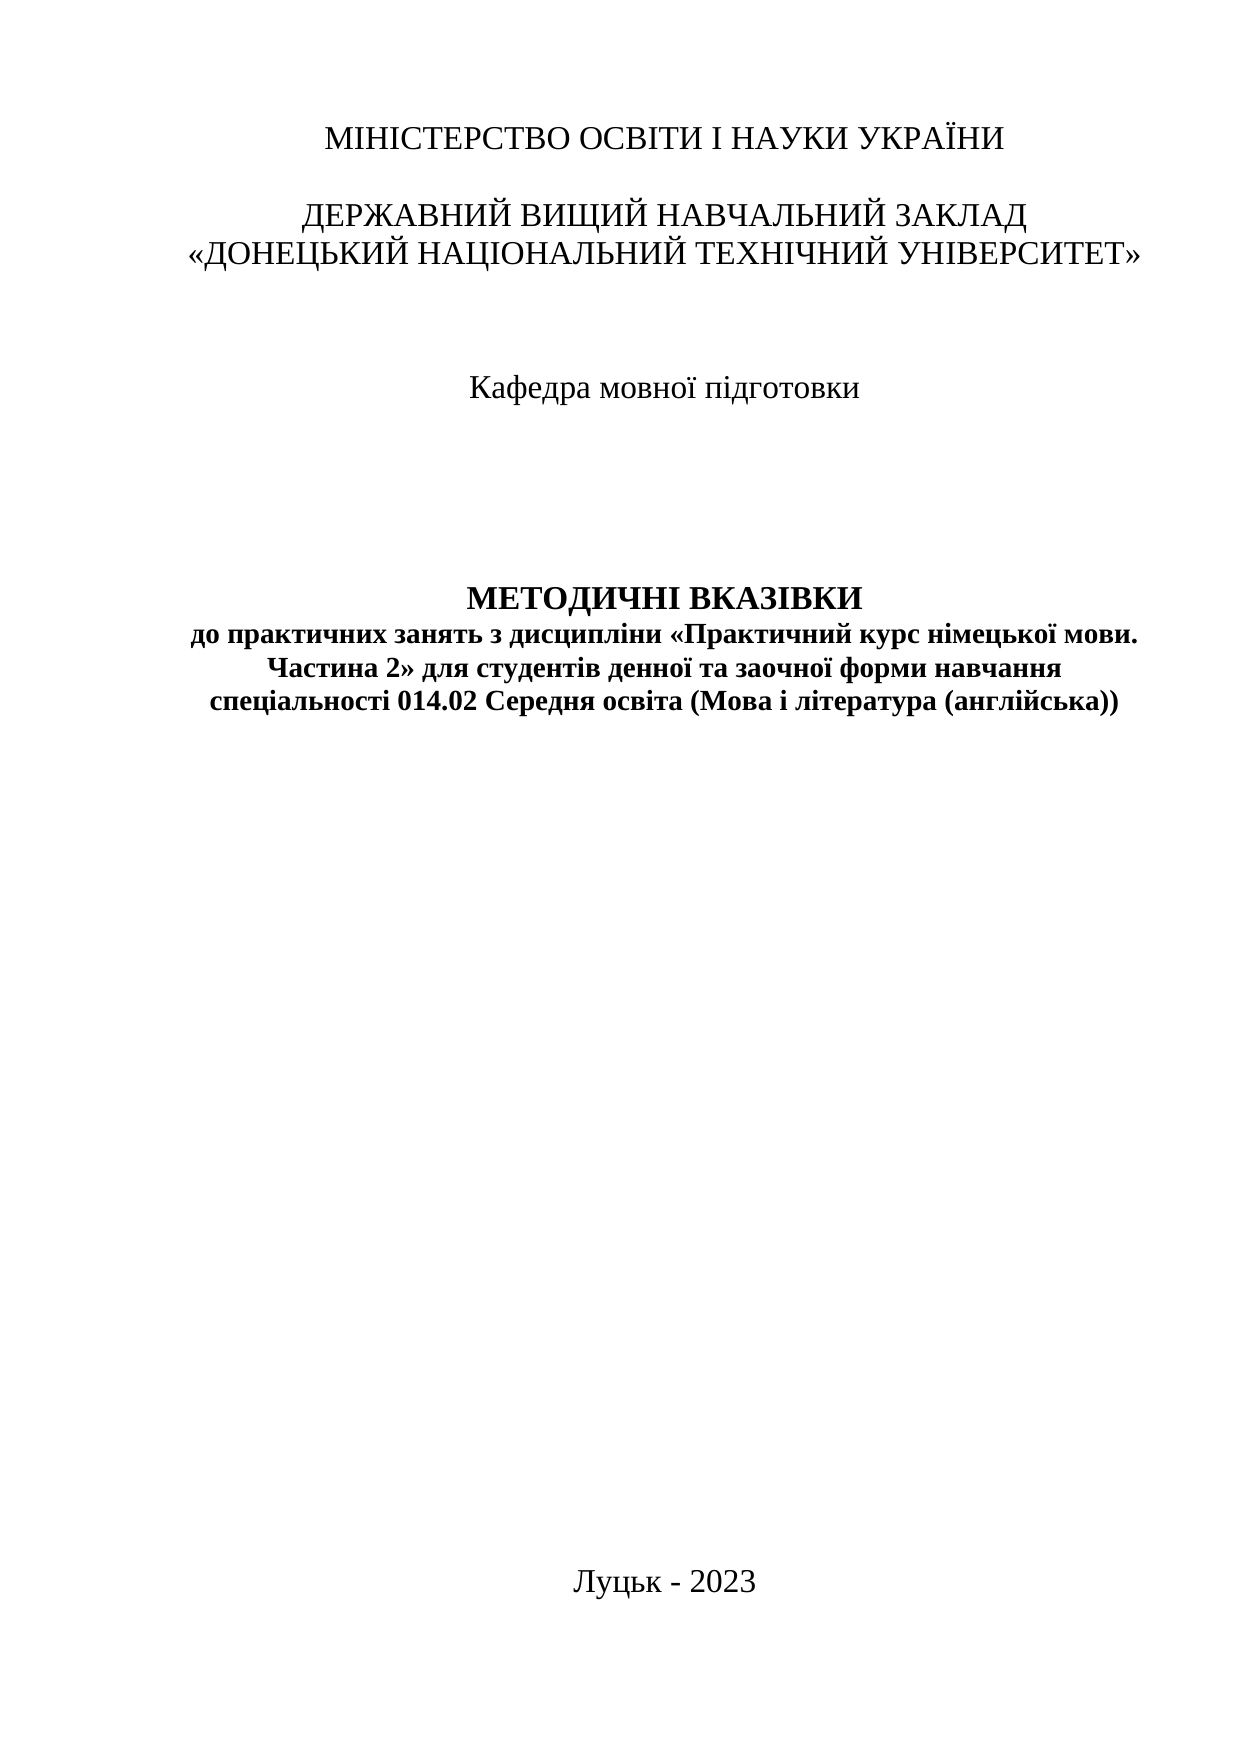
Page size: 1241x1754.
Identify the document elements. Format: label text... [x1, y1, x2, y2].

text до практичних занять з дисципліни «Практичний курс німецької мови. Частина 2» для студентів денної та заочної форми навчання спеціальності 014.02 Середня освіта (Мова і література (англійська)) [177, 616, 1152, 717]
text МЕТОДИЧНI ВКАЗIВКИ [177, 578, 1152, 616]
text Кафедра мовної підготовки [177, 367, 1152, 406]
text МIНIСТЕРСТВО ОСВIТИ І НАУКИ УКРАЇНИ [177, 118, 1152, 156]
text «ДОНЕЦЬКИЙ НАЦІОНАЛЬНИЙ ТЕХНIЧНИЙ УНIВЕРСИТЕТ» [177, 233, 1152, 271]
text ДЕРЖАВНИЙ ВИЩИЙ НАВЧАЛЬНИЙ ЗАКЛАД [177, 195, 1152, 233]
text Луцьк - 2023 [177, 1561, 1152, 1599]
